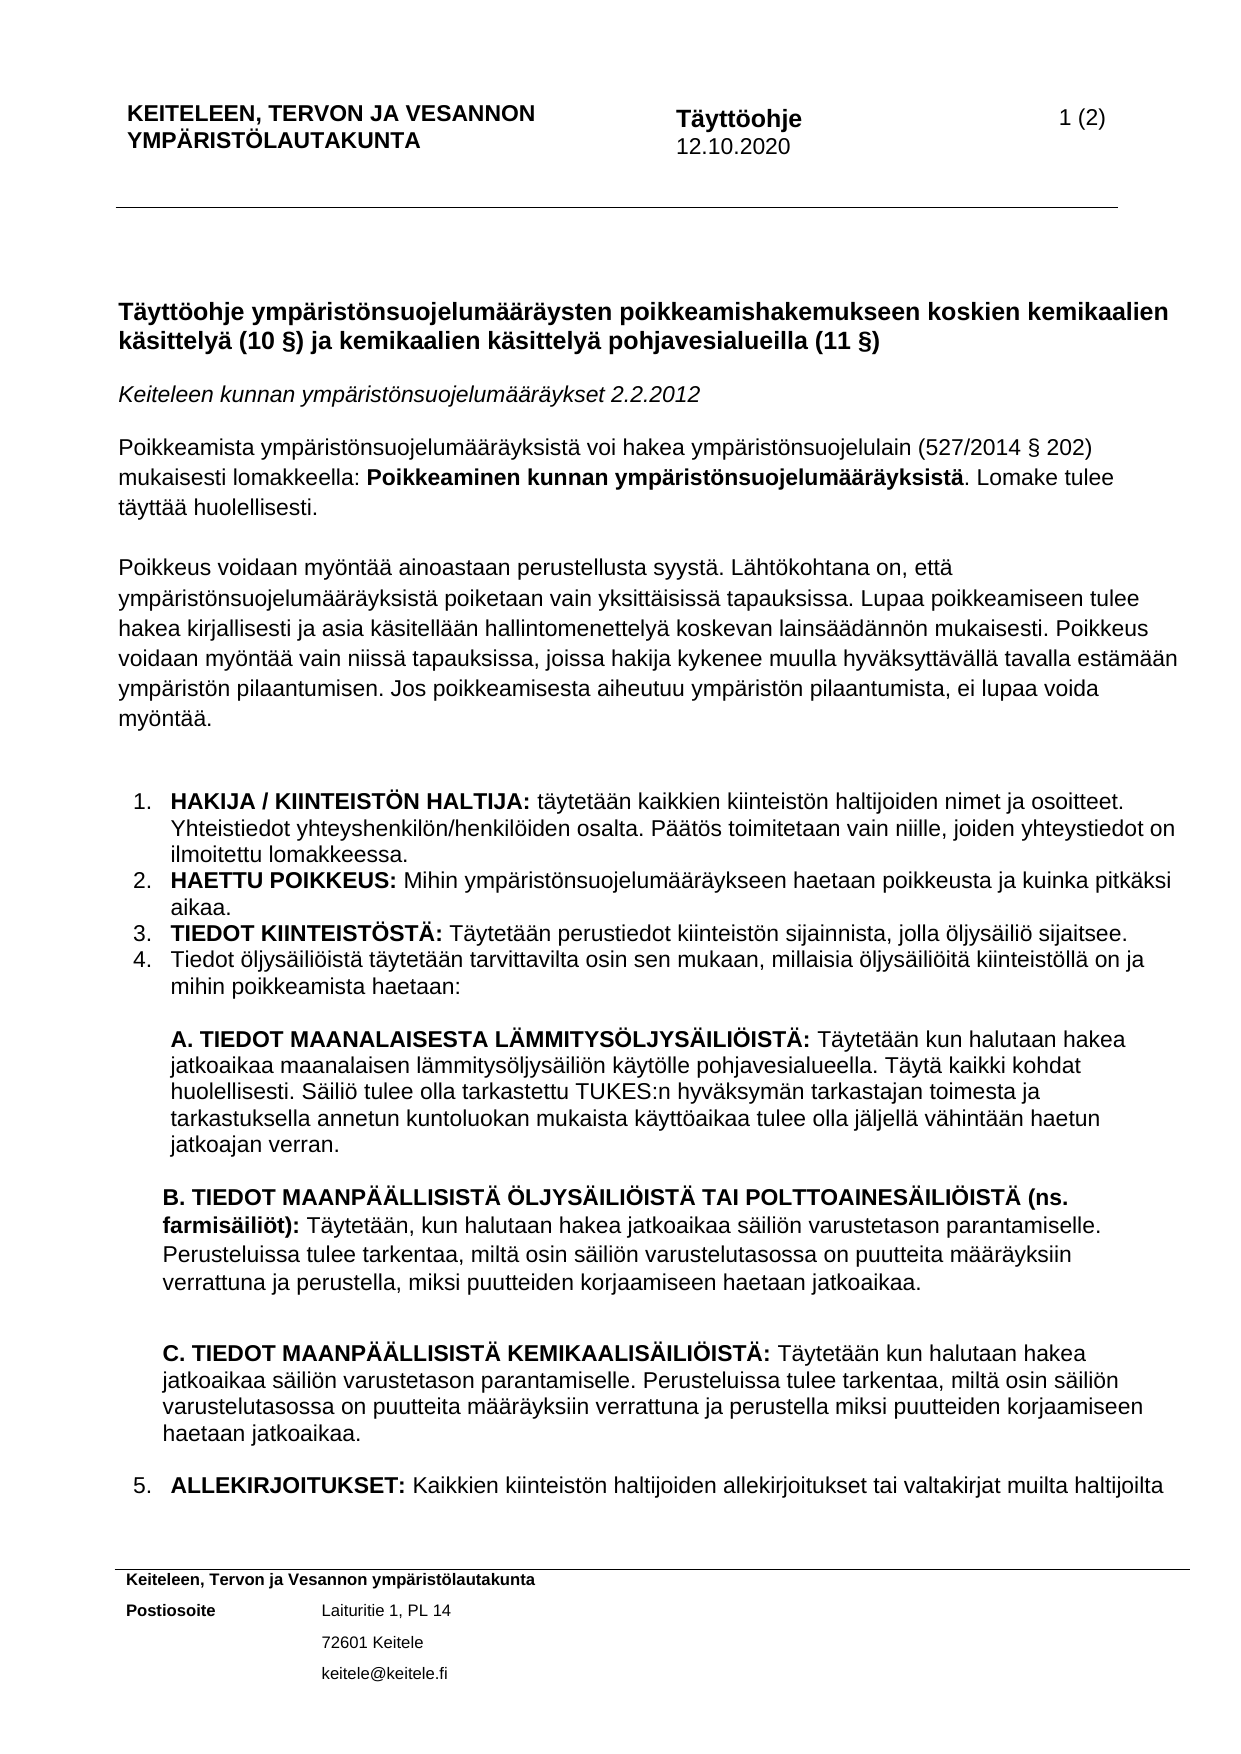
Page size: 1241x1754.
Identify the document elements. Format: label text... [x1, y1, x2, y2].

list Tiedot öljysäiliöistä täytetään tarvittavilta osin sen mukaan, millaisia öljysäiliöitä kiinteistöllä on ja mihin poikkeamista haetaan: [133, 946, 1181, 999]
text B. TIEDOT MAANPÄÄLLISISTÄ ÖLJYSÄILIÖISTÄ TAI POLTTOAINESÄILIÖISTÄ (ns. farmisäiliöt): Täytetään, kun halutaan hakea jatkoaikaa säiliön varustetason parantamiselle. Perusteluissa tulee tarkentaa, miltä osin säiliön varustelutasossa on puutteita määräyksiin verrattuna ja perustella, miksi puutteiden korjaamiseen haetaan jatkoaikaa. [162, 1184, 1181, 1295]
text A. TIEDOT MAANALAISESTA LÄMMITYSÖLJYSÄILIÖISTÄ: Täytetään kun halutaan hakea jatkoaikaa maanalaisen lämmitysöljysäiliön käytölle pohjavesialueella. Täytä kaikki kohdat huolellisesti. Säiliö tulee olla tarkastettu TUKES:n hyväksymän tarkastajan toimesta ja tarkastuksella annetun kuntoluokan mukaista käyttöaikaa tulee olla jäljellä vähintään haetun jatkoajan verran. [170, 1026, 1181, 1157]
text Poikkeus voidaan myöntää ainoastaan perustellusta syystä. Lähtökohtana on, että ympäristönsuojelumääräyksistä poiketaan vain yksittäisissä tapauksissa. Lupaa poikkeamiseen tulee hakea kirjallisesti ja asia käsitellään hallintomenettelyä koskevan lainsäädännön mukaisesti. Poikkeus voidaan myöntää vain niissä tapauksissa, joissa hakija kykenee muulla hyväksyttävällä tavalla estämään ympäristön pilaantumisen. Jos poikkeamisesta aiheutuu ympäristön pilaantumista, ei lupaa voida myöntää. [118, 554, 1181, 732]
list ALLEKIRJOITUKSET: Kaikkien kiinteistön haltijoiden allekirjoitukset tai valtakirjat muilta haltijoilta [133, 1472, 1181, 1498]
list HAKIJA / KIINTEISTÖN HALTIJA: täytetään kaikkien kiinteistön haltijoiden nimet ja osoitteet. Yhteistiedot yhteyshenkilön/henkilöiden osalta. Päätös toimitetaan vain niille, joiden yhteystiedot on ilmoitettu lomakkeessa. [133, 788, 1181, 867]
text Keiteleen kunnan ympäristönsuojelumääräykset 2.2.2012 [118, 381, 1181, 407]
text Täyttöohje ympäristönsuojelumääräysten poikkeamishakemukseen koskien kemikaalien käsittelyä (10 §) ja kemikaalien käsittelyä pohjavesialueilla (11 §) [118, 297, 1181, 354]
list TIEDOT KIINTEISTÖSTÄ: Täytetään perustiedot kiinteistön sijainnista, jolla öljysäiliö sijaitsee. [133, 920, 1181, 946]
text Poikkeamista ympäristönsuojelumääräyksistä voi hakea ympäristönsuojelulain (527/2014 § 202) mukaisesti lomakkeella: Poikkeaminen kunnan ympäristönsuojelumääräyksistä. Lomake tulee täyttää huolellisesti. [118, 433, 1181, 520]
text C. TIEDOT MAANPÄÄLLISISTÄ KEMIKAALISÄILIÖISTÄ: Täytetään kun halutaan hakea jatkoaikaa säiliön varustetason parantamiselle. Perusteluissa tulee tarkentaa, miltä osin säiliön varustelutasossa on puutteita määräyksiin verrattuna ja perustella miksi puutteiden korjaamiseen haetaan jatkoaikaa. [162, 1340, 1181, 1446]
list HAETTU POIKKEUS: Mihin ympäristönsuojelumääräykseen haetaan poikkeusta ja kuinka pitkäksi aikaa. [133, 867, 1181, 920]
